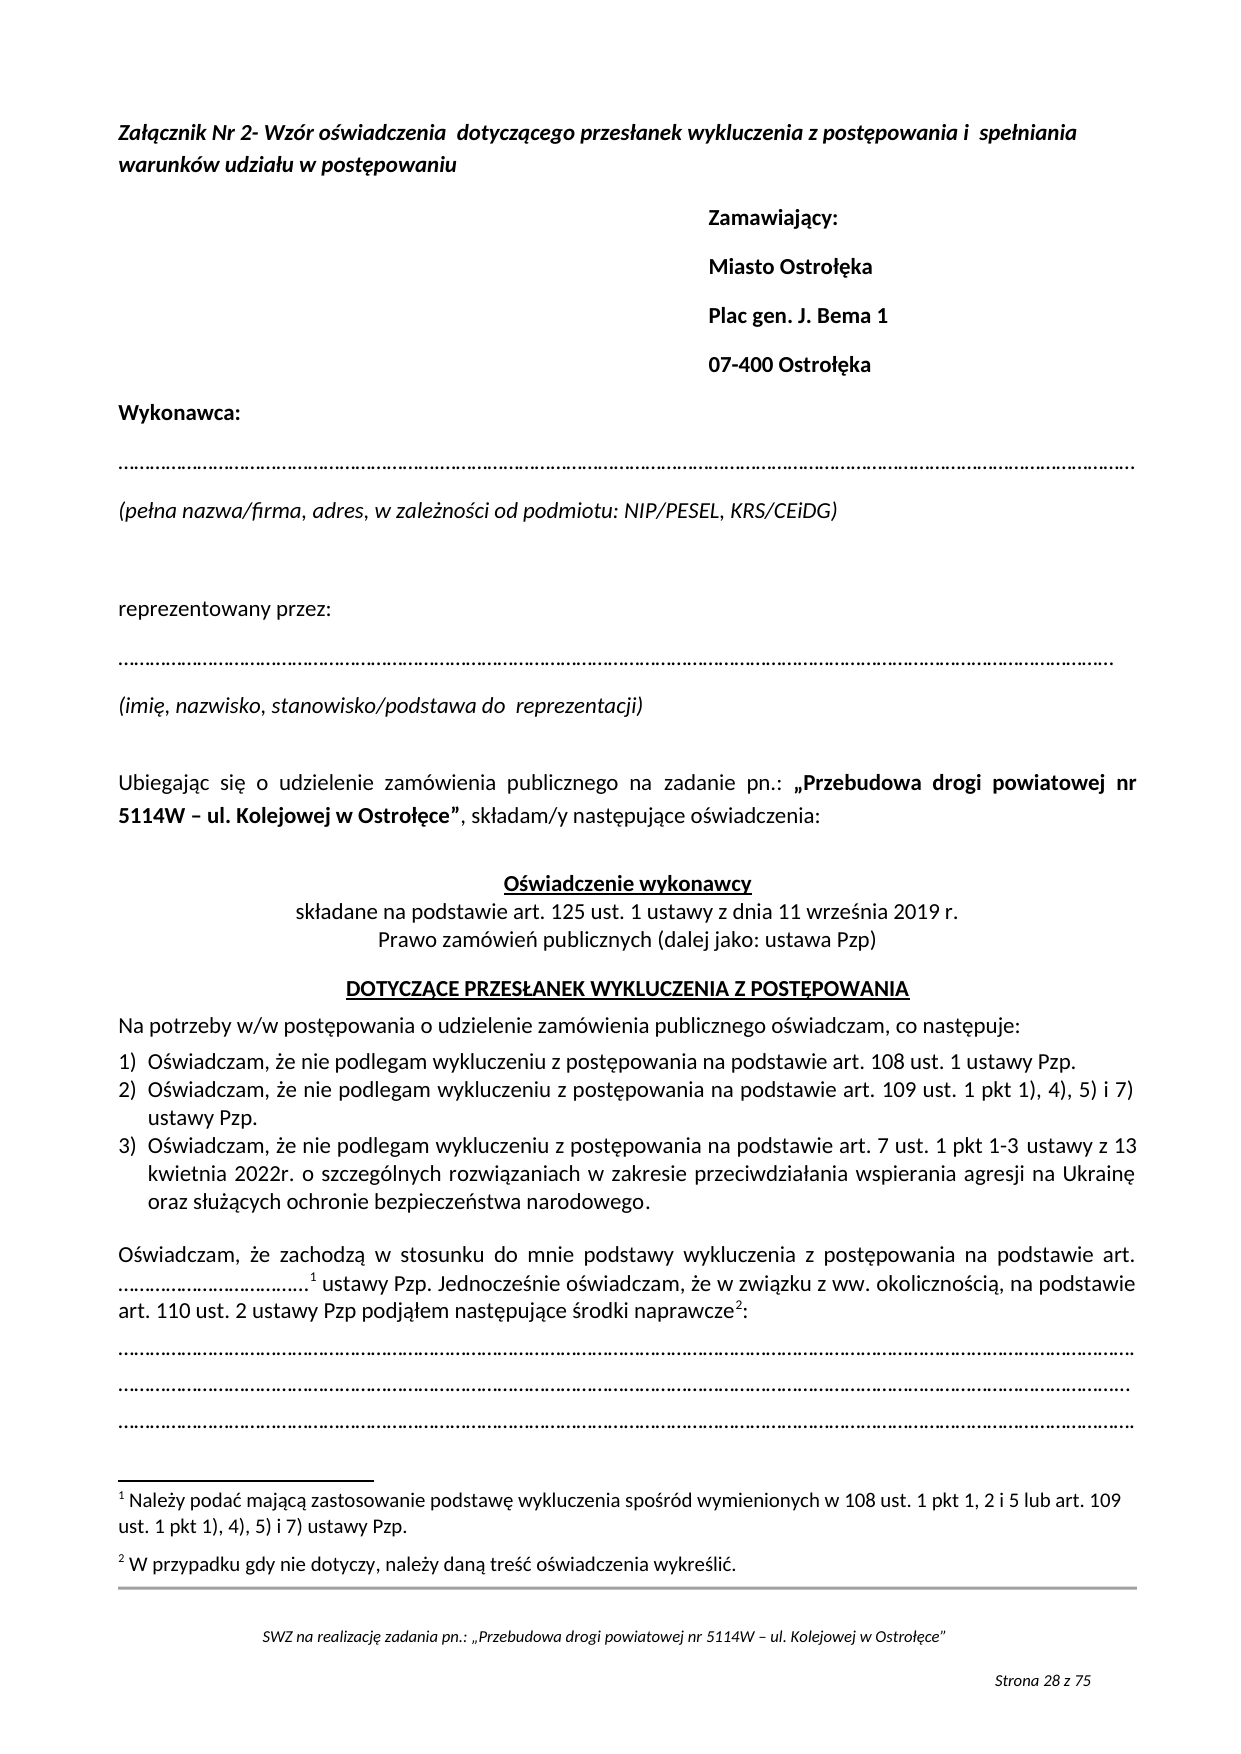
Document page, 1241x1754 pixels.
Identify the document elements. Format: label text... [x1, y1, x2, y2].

text ……………………………………………………………………………………………………………………………………………………………………… [118, 643, 1137, 671]
list Oświadczam, że nie podlegam wykluczeniu z postępowania na podstawie art. 7 ust. 1 pkt 1-3 ustawy z 13 kwietnia 2022r. o szczególnych rozwiązaniach w zakresie przeciwdziałania wspierania agresji na Ukrainę oraz służących ochronie bezpieczeństwa narodowego. [118, 1131, 1137, 1215]
list Oświadczam, że nie podlegam wykluczeniu z postępowania na podstawie art. 108 ust. 1 ustawy Pzp. [118, 1047, 1137, 1075]
text składane na podstawie art. 125 ust. 1 ustawy z dnia 11 września 2019 r. [118, 897, 1137, 925]
text Oświadczenie wykonawcy [118, 869, 1137, 897]
text …………………………………………………………………………………………………………………………………………………………………………. [118, 1406, 1137, 1434]
text …………………………………………………………………………………………………………………………………………………………………………. [118, 1333, 1137, 1361]
text reprezentowany przez: [118, 594, 1137, 622]
text …………………………………………………….…………………………………………………………………………………………………………………… [118, 447, 1137, 475]
text Prawo zamówień publicznych (dalej jako: ustawa Pzp) [118, 925, 1137, 953]
list Oświadczam, że nie podlegam wykluczeniu z postępowania na podstawie art. 109 ust. 1 pkt 1), 4), 5) i 7) ustawy Pzp. [118, 1075, 1137, 1131]
text Plac gen. J. Bema 1 [634, 301, 1137, 329]
text Zamawiający: [634, 203, 1137, 231]
text Miasto Ostrołęka [634, 252, 1137, 280]
text DOTYCZĄCE PRZESŁANEK WYKLUCZENIA Z POSTĘPOWANIA [118, 974, 1137, 1002]
text 07-400 Ostrołęka [634, 350, 1137, 378]
text Oświadczam, że zachodzą w stosunku do mnie podstawy wykluczenia z postępowania na podstawie art. ……………………………... ustawy Pzp. Jednocześnie oświadczam, że w związku z ww. okolicznością, na podstawie art. 110 ust. 2 ustawy Pzp podjąłem następujące środki naprawcze: [118, 1241, 1137, 1325]
text (pełna nazwa/firma, adres, w zależności od podmiotu: NIP/PESEL, KRS/CEiDG) [118, 496, 1137, 524]
text ………………………………………………………………………………………………………………………………………………………………………... [118, 1369, 1137, 1397]
text Załącznik Nr 2- Wzór oświadczenia dotyczącego przesłanek wykluczenia z postępowania i spełniania warunków udziału w postępowaniu [118, 118, 1137, 178]
text (imię, nazwisko, stanowisko/podstawa do reprezentacji) [118, 692, 1137, 720]
text Ubiegając się o udzielenie zamówienia publicznego na zadanie pn.: „Przebudowa drogi powiatowej nr 5114W – ul. Kolejowej w Ostrołęce”, składam/y następujące oświadczenia: [118, 768, 1137, 829]
text Wykonawca: [118, 398, 1137, 427]
text Na potrzeby w/w postępowania o udzielenie zamówienia publicznego oświadczam, co następuje: [118, 1011, 1137, 1039]
